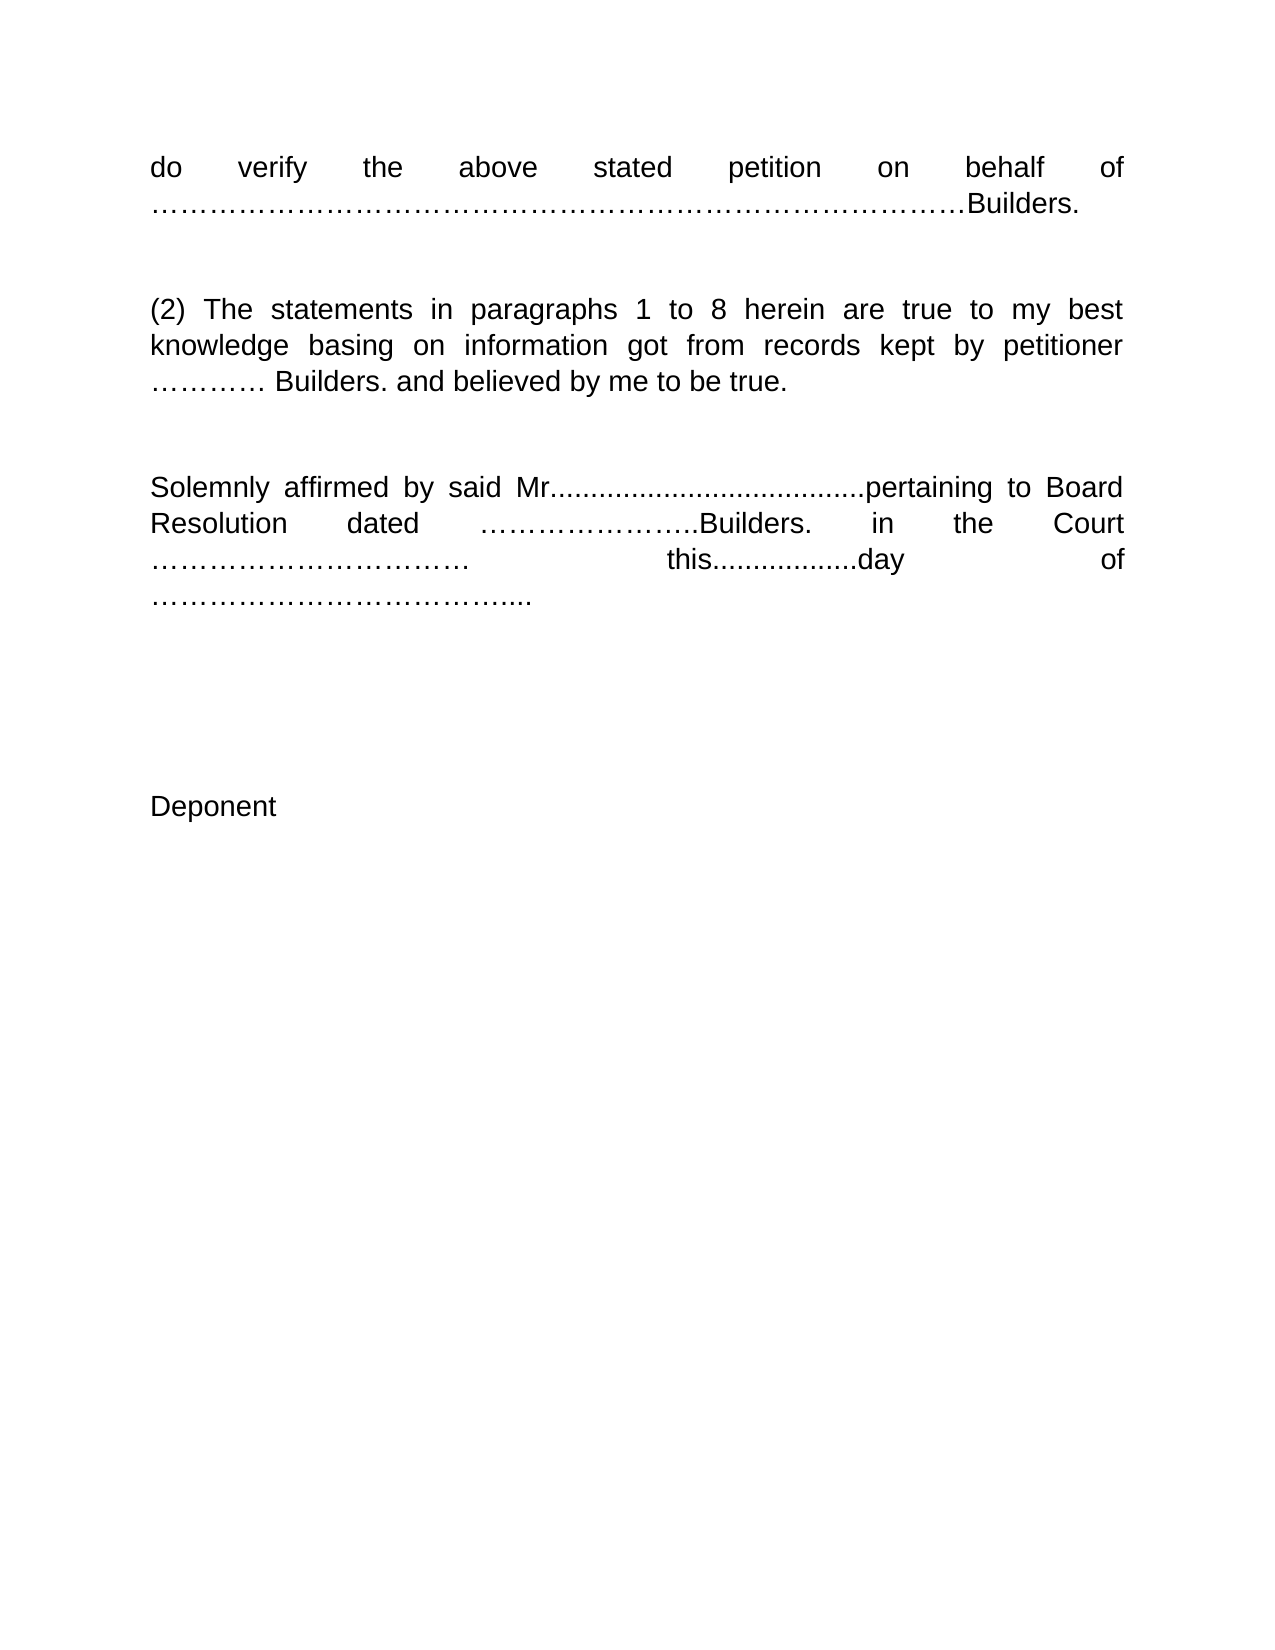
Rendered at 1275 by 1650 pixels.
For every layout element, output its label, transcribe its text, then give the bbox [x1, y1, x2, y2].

text Solemnly affirmed by said Mr.......................................pertaining to Board Resolution dated …………………..Builders. in the Court …………………………… this..................day of ……………………………….... [150, 470, 1125, 612]
text (2) The statements in paragraphs 1 to 8 herein are true to my best knowledge basing on information got from records kept by petitioner ………… Builders. and believed by me to be true. [150, 292, 1125, 398]
text Deponent [150, 789, 1125, 823]
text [150, 150, 1125, 220]
